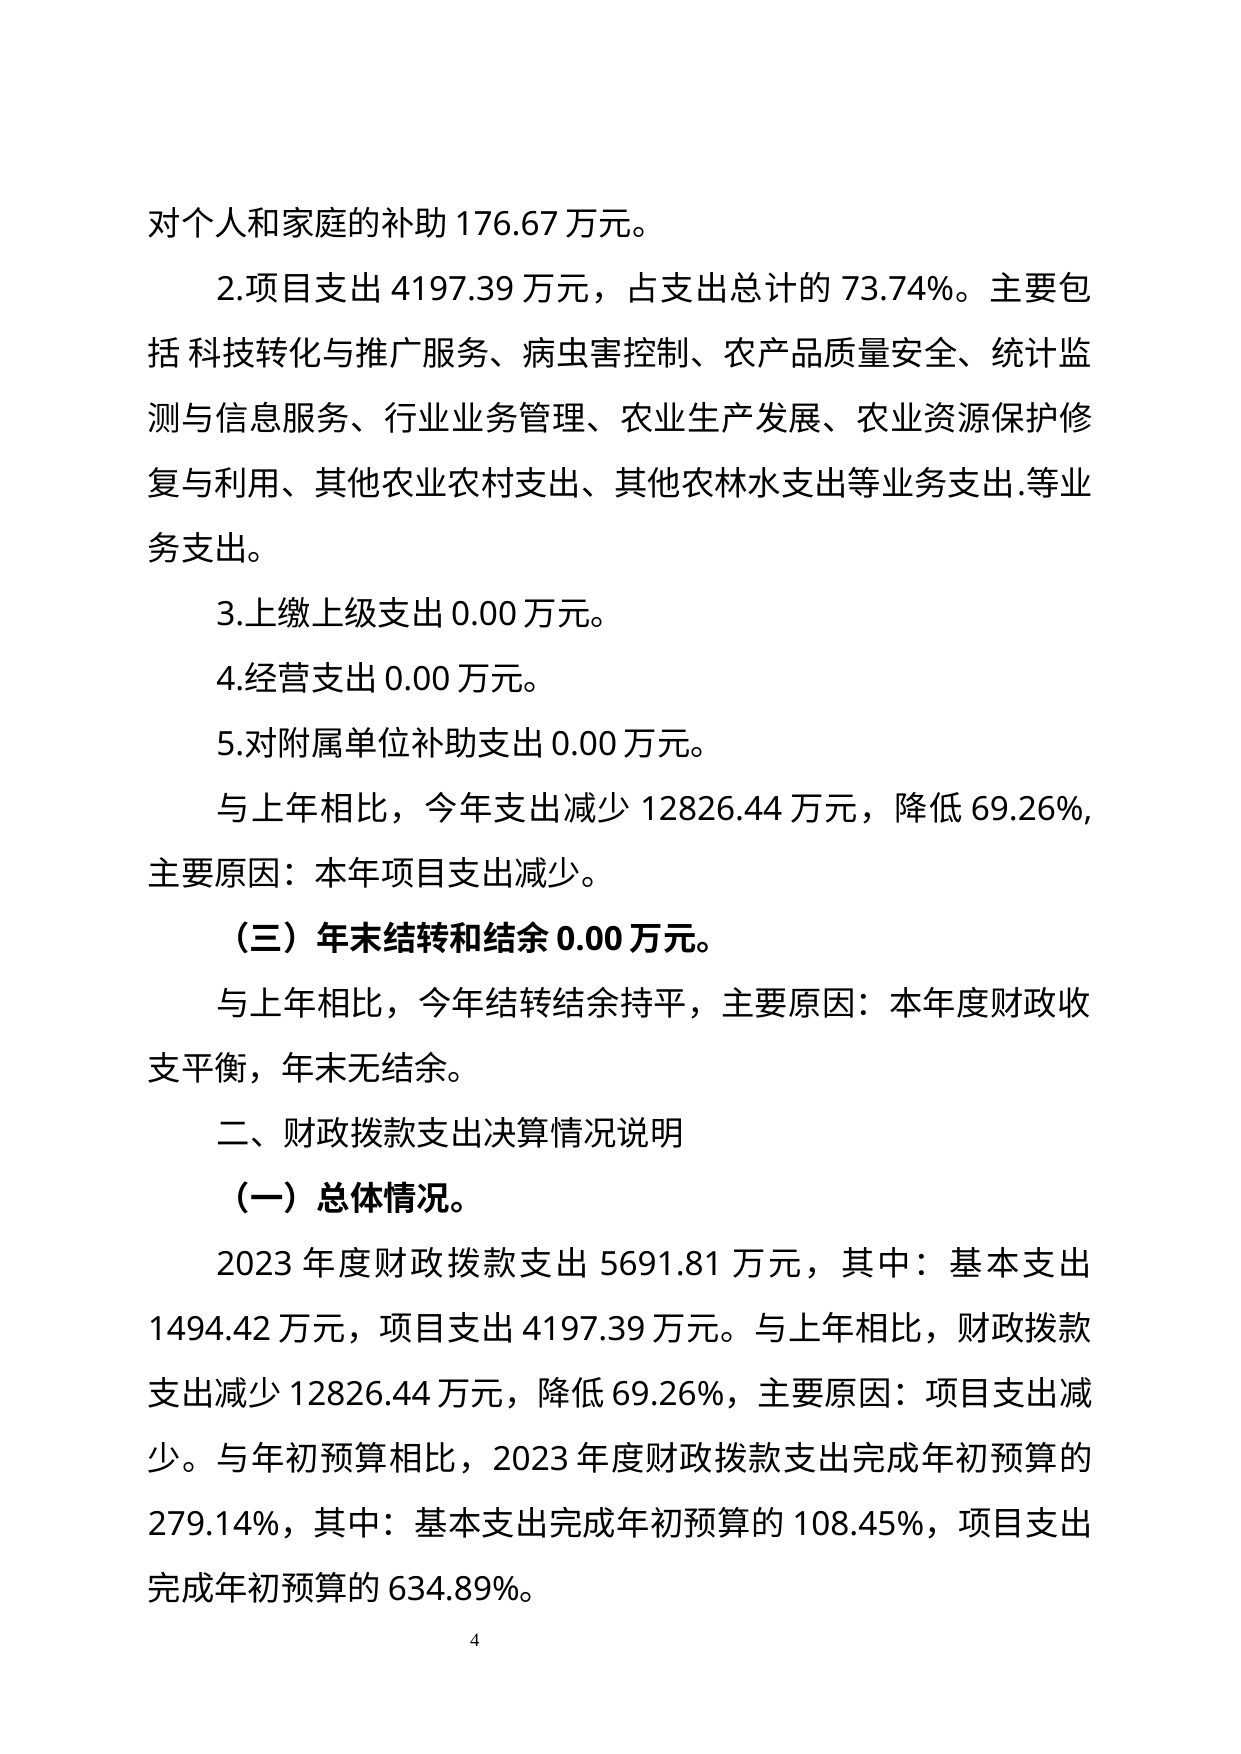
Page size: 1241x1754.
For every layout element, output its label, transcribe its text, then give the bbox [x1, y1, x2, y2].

text 二、财政拨款支出决算情况说明 [148, 1098, 1093, 1163]
text 2023年度财政拨款支出5691.81万元，其中：基本支出1494.42万元，项目支出4197.39万元。与上年相比，财政拨款支出减少12826.44万元，降低69.26%，主要原因：项目支出减少。与年初预算相比，2023年度财政拨款支出完成年初预算的279.14%，其中：基本支出完成年初预算的108.45%，项目支出完成年初预算的634.89%。 [148, 1228, 1093, 1618]
text （一）总体情况。 [148, 1163, 1093, 1228]
text 4.经营支出0.00万元。 [148, 643, 1093, 708]
text 5.对附属单位补助支出0.00万元。 [148, 708, 1093, 773]
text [148, 188, 1093, 253]
text （三）年末结转和结余0.00万元。 [148, 903, 1093, 968]
text 3.上缴上级支出0.00万元。 [148, 578, 1093, 643]
text 2.项目支出4197.39万元，占支出总计的73.74%。主要包括 科技转化与推广服务、病虫害控制、农产品质量安全、统计监测与信息服务、行业业务管理、农业生产发展、农业资源保护修复与利用、其他农业农村支出、其他农林水支出等业务支出.等业务支出。 [148, 253, 1093, 578]
text 与上年相比，今年结转结余持平，主要原因：本年度财政收支平衡，年末无结余。 [148, 968, 1093, 1098]
text 与上年相比，今年支出减少12826.44万元，降低69.26%,主要原因：本年项目支出减少。 [148, 773, 1093, 903]
